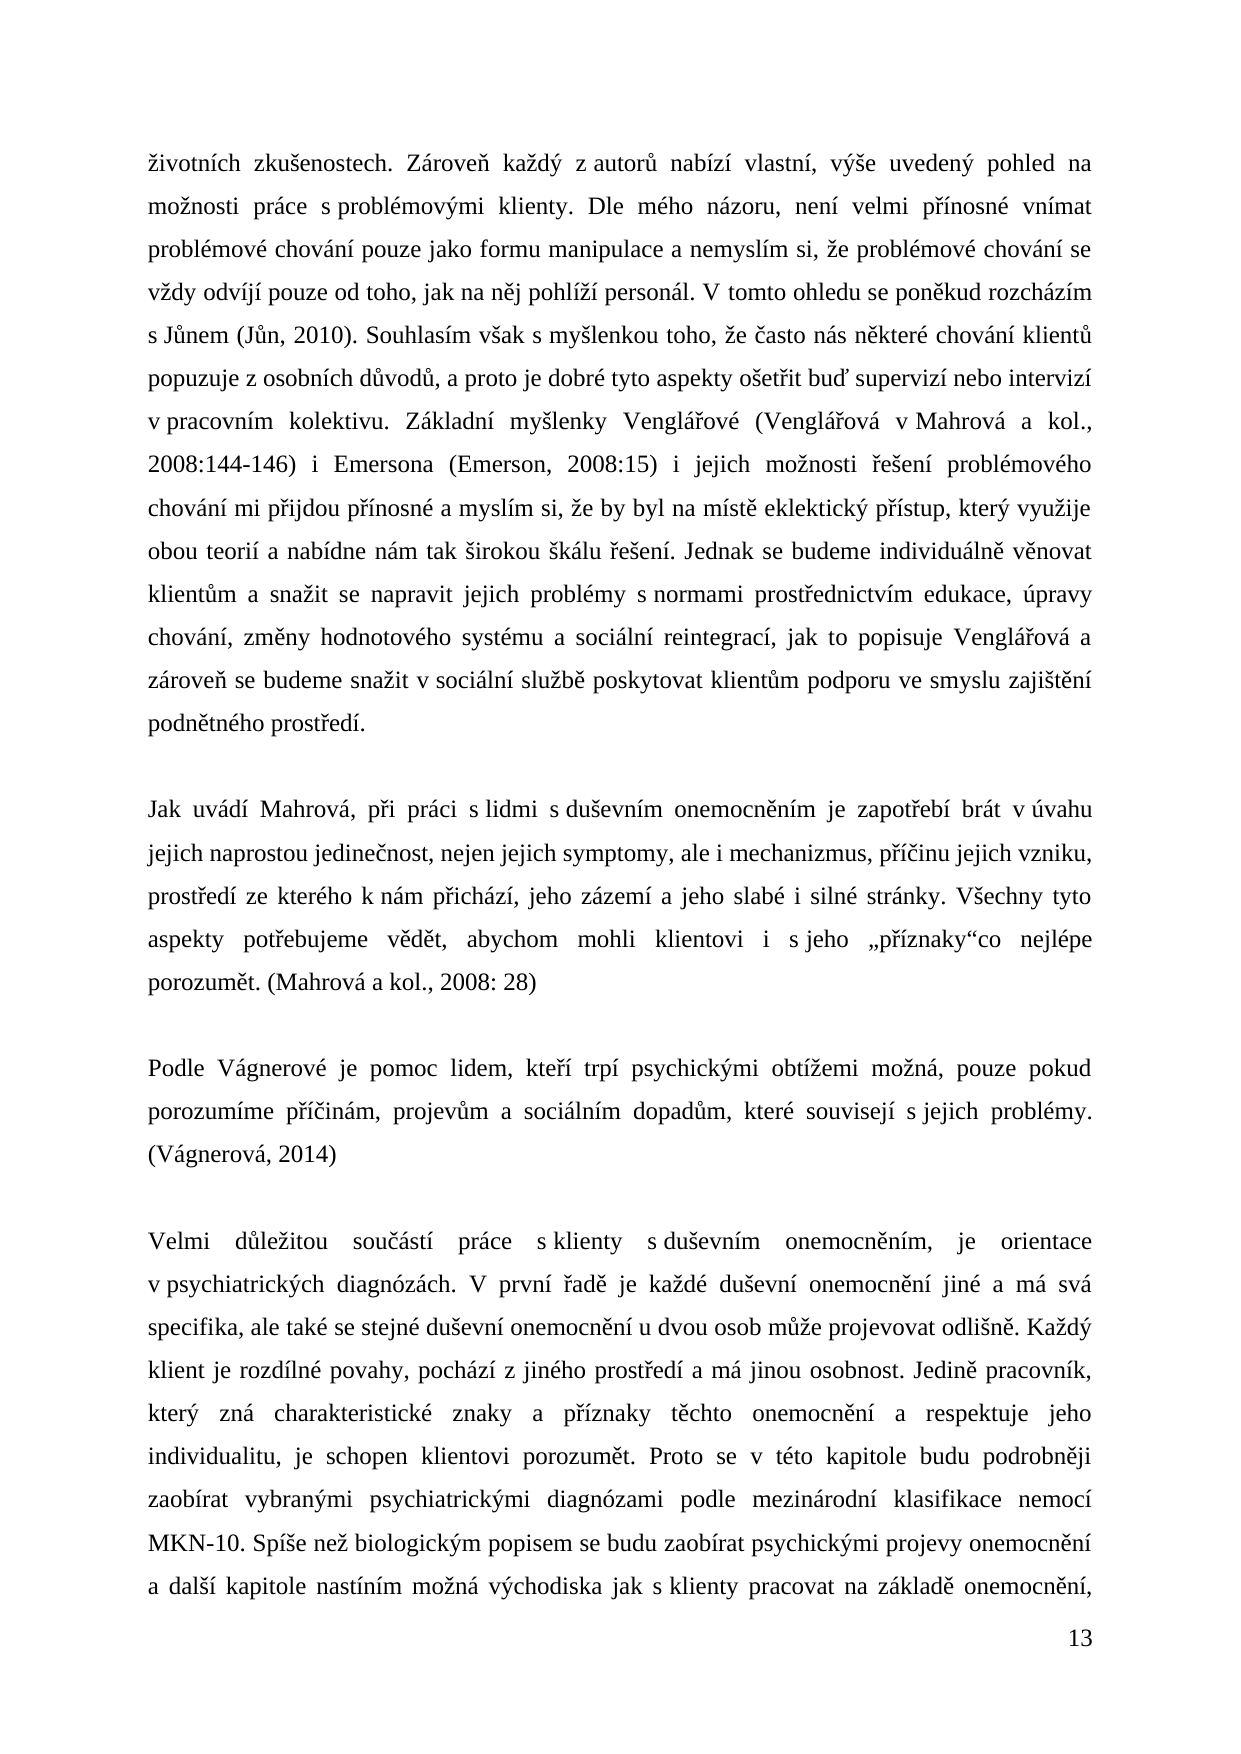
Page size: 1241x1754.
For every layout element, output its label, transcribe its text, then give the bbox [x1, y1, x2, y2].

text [148, 148, 1093, 737]
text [148, 1226, 1093, 1599]
text Podle Vágnerové je pomoc lidem, kteří trpí psychickými obtížemi možná, pouze pokud porozumíme příčinám, projevům a sociálním dopadům, které souvisejí s jejich problémy. (Vágnerová, 2014) [148, 1053, 1093, 1168]
text Jak uvádí Mahrová, při práci s lidmi s duševním onemocněním je zapotřebí brát v úvahu jejich naprostou jedinečnost, nejen jejich symptomy, ale i mechanizmus, příčinu jejich vzniku, prostředí ze kterého k nám přichází, jeho zázemí a jeho slabé i silné stránky. Všechny tyto aspekty potřebujeme vědět, abychom mohli klientovi i s jeho „příznaky“co nejlépe porozumět. (Mahrová a kol., 2008: 28) [148, 794, 1093, 996]
